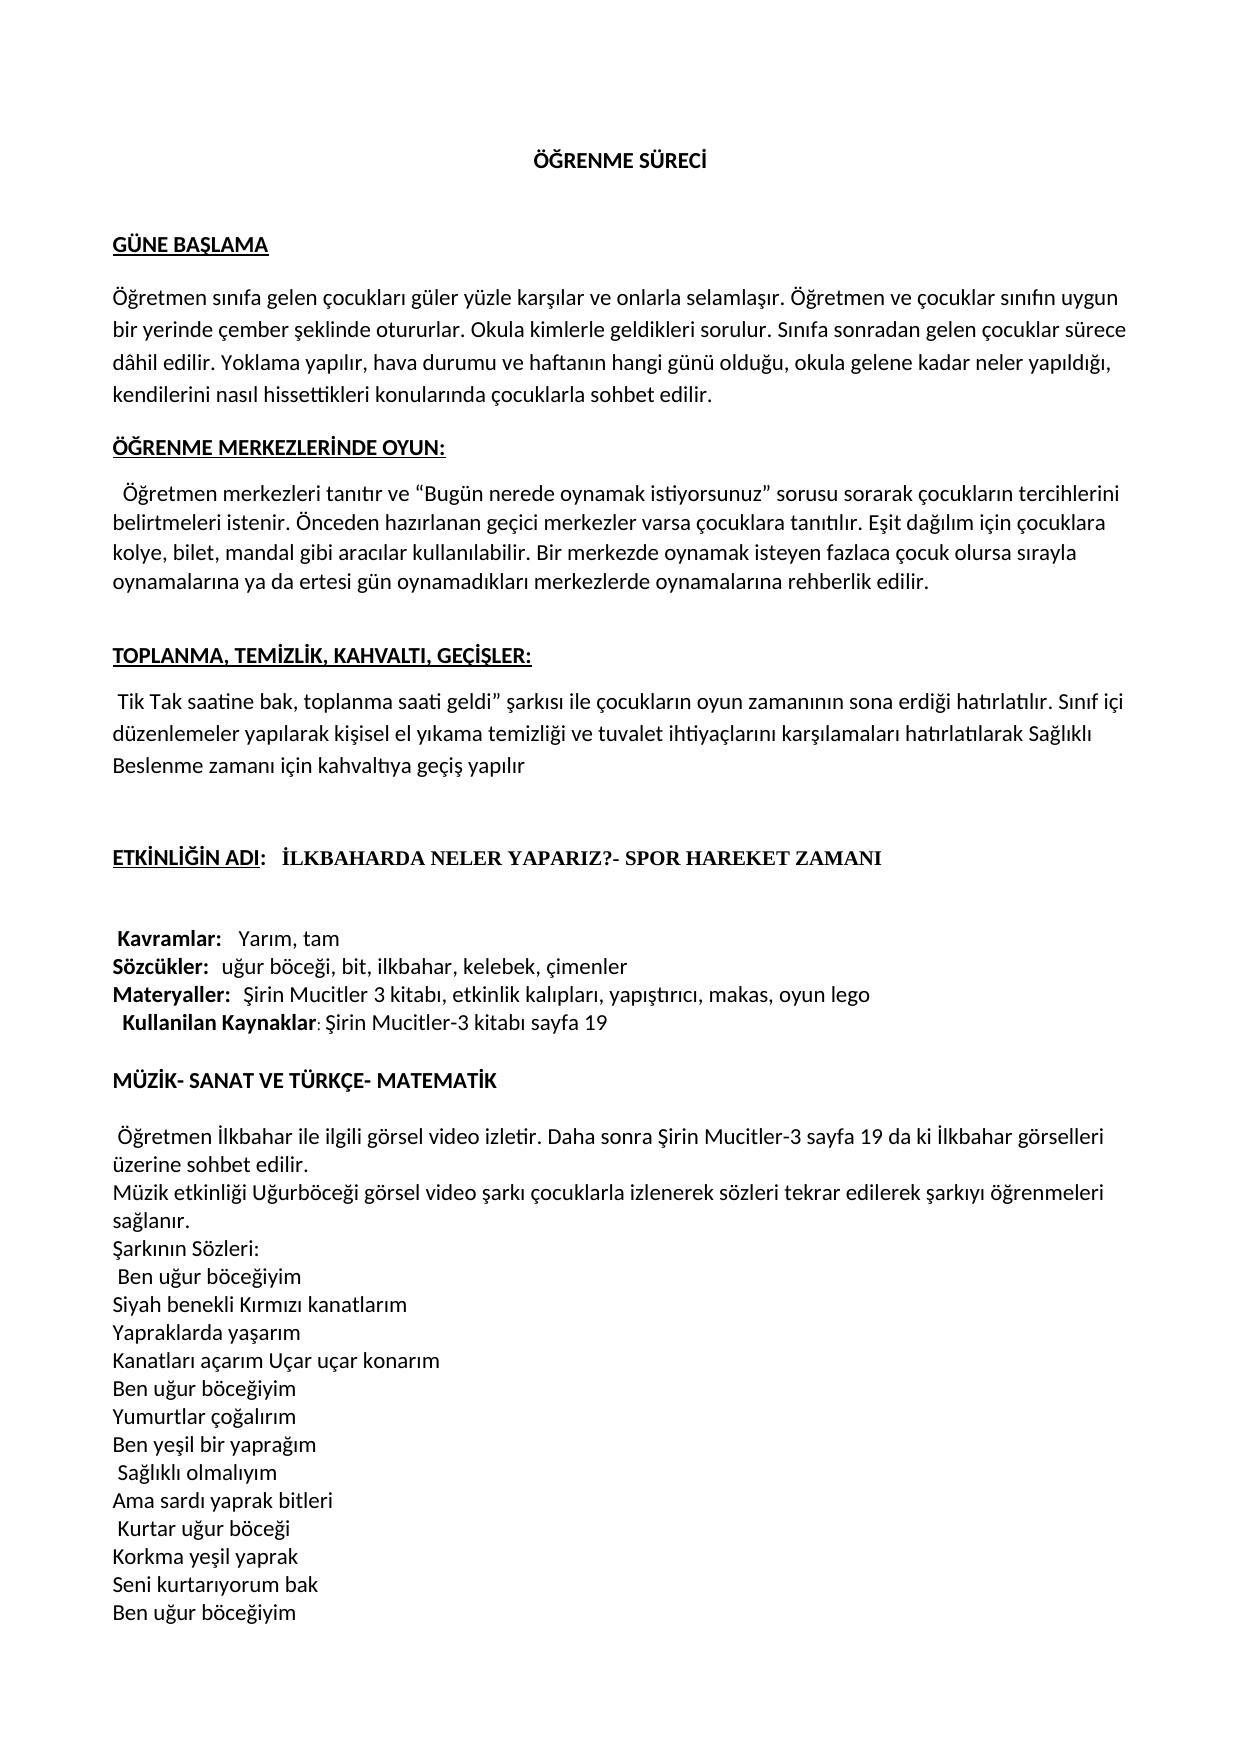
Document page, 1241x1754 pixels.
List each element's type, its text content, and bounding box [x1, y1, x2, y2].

text Tik Tak saatine bak, toplanma saati geldi” şarkısı ile çocukların oyun zamanının sona erdiği hatırlatılır. Sınıf içi düzenlemeler yapılarak kişisel el yıkama temizliği ve tuvalet ihtiyaçlarını karşılamaları hatırlatılarak Sağlıklı Beslenme zamanı için kahvaltıya geçiş yapılır [112, 687, 1128, 779]
text Kanatları açarım Uçar uçar konarım [112, 1346, 1128, 1374]
text Ben uğur böceğiyim [112, 1598, 1128, 1626]
text Materyaller: Şirin Mucitler 3 kitabı, etkinlik kalıpları, yapıştırıcı, makas, oyun lego [112, 980, 1128, 1008]
text Sözcükler: uğur böceği, bit, ilkbahar, kelebek, çimenler [112, 952, 1128, 980]
text Yapraklarda yaşarım [112, 1318, 1128, 1346]
text Öğretmen merkezleri tanıtır ve “Bugün nerede oynamak istiyorsunuz” sorusu sorarak çocukların tercihlerini belirtmeleri istenir. Önceden hazırlanan geçici merkezler varsa çocuklara tanıtılır. Eşit dağılım için çocuklara kolye, bilet, mandal gibi aracılar kullanılabilir. Bir merkezde oynamak isteyen fazlaca çocuk olursa sırayla oynamalarına ya da ertesi gün oynamadıkları merkezlerde oynamalarına rehberlik edilir. [112, 479, 1128, 595]
text Kullanilan Kaynaklar: Şirin Mucitler-3 kitabı sayfa 19 [122, 1008, 1128, 1036]
text Şarkının Sözleri: [112, 1234, 1128, 1262]
text ÖĞRENME SÜRECİ [112, 146, 1128, 174]
text TOPLANMA, TEMİZLİK, KAHVALTI, GEÇİŞLER: [112, 641, 1128, 669]
text Öğretmen İlkbahar ile ilgili görsel video izletir. Daha sonra Şirin Mucitler-3 sayfa 19 da ki İlkbahar görselleri üzerine sohbet edilir. [112, 1122, 1128, 1178]
text Müzik etkinliği Uğurböceği görsel video şarkı çocuklarla izlenerek sözleri tekrar edilerek şarkıyı öğrenmeleri sağlanır. [112, 1178, 1128, 1234]
text Sağlıklı olmalıyım [112, 1458, 1128, 1486]
text Ben uğur böceğiyim [112, 1374, 1128, 1402]
text Kavramlar: Yarım, tam [112, 924, 1128, 952]
text Ben yeşil bir yaprağım [112, 1430, 1128, 1458]
text Seni kurtarıyorum bak [112, 1570, 1128, 1598]
text Öğretmen sınıfa gelen çocukları güler yüzle karşılar ve onlarla selamlaşır. Öğretmen ve çocuklar sınıfın uygun bir yerinde çember şeklinde otururlar. Okula kimlerle geldikleri sorulur. Sınıfa sonradan gelen çocuklar sürece dâhil edilir. Yoklama yapılır, hava durumu ve haftanın hangi günü olduğu, okula gelene kadar neler yapıldığı, kendilerini nasıl hissettikleri konularında çocuklarla sohbet edilir. [112, 283, 1128, 408]
text ÖĞRENME MERKEZLERİNDE OYUN: [112, 433, 1128, 461]
text GÜNE BAŞLAMA [112, 230, 1128, 258]
text Ben uğur böceğiyim [112, 1262, 1128, 1290]
text Yumurtlar çoğalırım [112, 1402, 1128, 1430]
text Korkma yeşil yaprak [112, 1542, 1128, 1570]
text MÜZİK- SANAT VE TÜRKÇE- MATEMATİK [112, 1066, 1128, 1094]
text ETKİNLİĞİN ADI: İLKBAHARDA NELER YAPARIZ?- SPOR HAREKET ZAMANI [112, 843, 1128, 871]
text Siyah benekli Kırmızı kanatlarım [112, 1290, 1128, 1318]
text Kurtar uğur böceği [112, 1514, 1128, 1542]
text Ama sardı yaprak bitleri [112, 1486, 1128, 1514]
